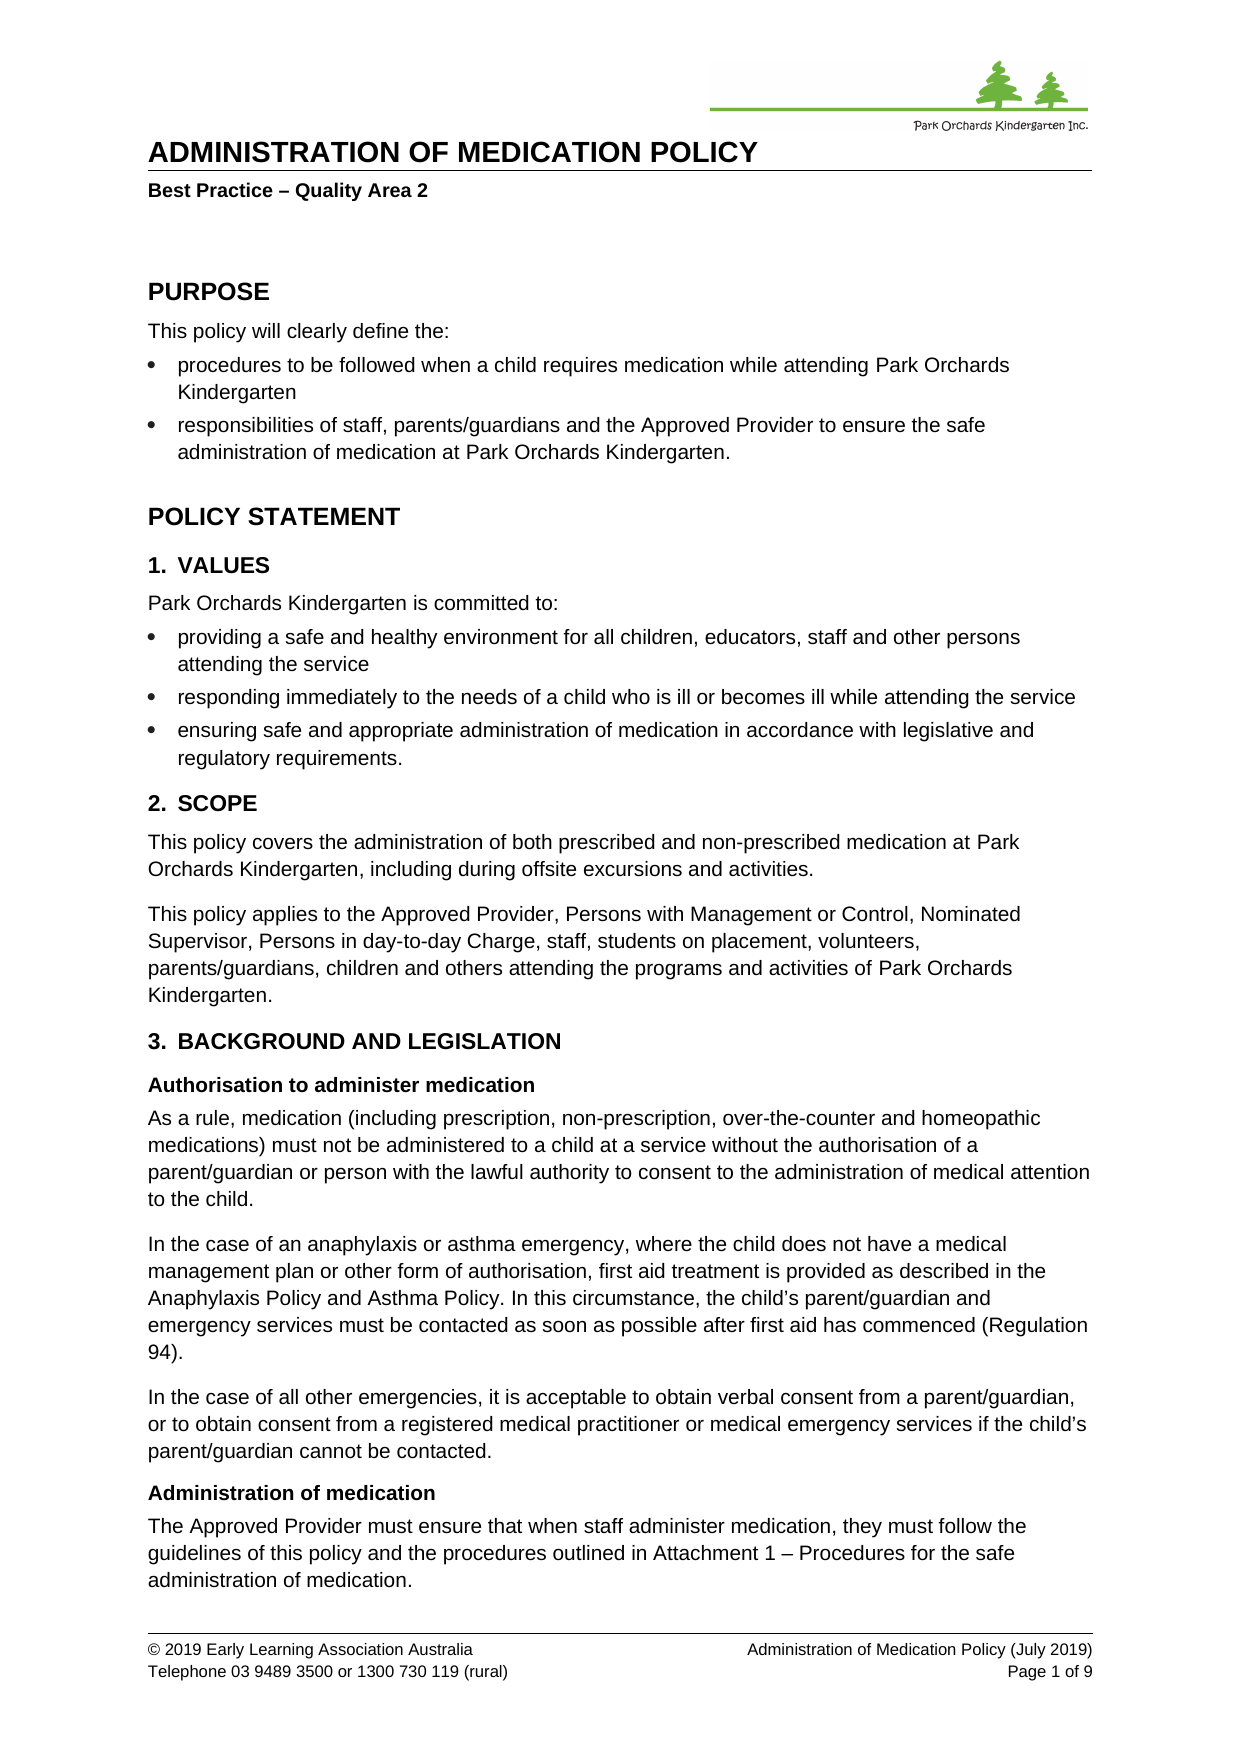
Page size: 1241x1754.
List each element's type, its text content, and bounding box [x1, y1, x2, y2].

text ensuring safe and appropriate administration of medication in accordance with legislative and regulatory requirements. [148, 715, 1092, 769]
text The Approved Provider must ensure that when staff administer medication, they must follow the guidelines of this policy and the procedures outlined in Attachment 1 – Procedures for the safe administration of medication. [148, 1511, 1092, 1592]
text This policy will clearly define the: [148, 316, 1092, 343]
text responding immediately to the needs of a child who is ill or becomes ill while attending the service [148, 682, 1092, 709]
text is committed to: [148, 588, 1092, 615]
subtitle Authorisation to administer medication [148, 1072, 1092, 1096]
title Administration of Medication Policy [148, 135, 1092, 170]
subtitle Background and legislation [148, 1028, 1092, 1054]
text procedures to be followed when a child requires medication while attending [148, 349, 1092, 404]
subtitle Administration of medication [148, 1481, 1092, 1505]
text This policy covers the administration of both prescribed and non-prescribed medication at , including during offsite excursions and activities. [148, 827, 1092, 881]
text Best Practice – Quality Area 2 [148, 178, 1092, 202]
picture [709, 59, 1088, 131]
text responsibilities of staff, parents/guardians and the Approved Provider to ensure the safe administration of medication at Park Orchards Kindergarten. [148, 410, 1092, 464]
subtitle Policy statement [148, 502, 1092, 531]
text This policy applies to the Approved Provider, Persons with Management or Control, Nominated Supervisor, Persons in day-to-day Charge, staff, students on placement, volunteers, parents/guardians, children and others attending the programs and activities of . [148, 898, 1092, 1007]
text providing a safe and healthy environment for all children, educators, staff and other persons attending the service [148, 621, 1092, 676]
subtitle Values [148, 552, 1092, 578]
text In the case of an anaphylaxis or asthma emergency, where the child does not have a medical management plan or other form of authorisation, first aid treatment is provided as described in the Anaphylaxis Policy and Asthma Policy. In this circumstance, the child’s parent/guardian and emergency services must be contacted as soon as possible after first aid has commenced (Regulation 94). [148, 1229, 1092, 1364]
text As a rule, medication (including prescription, non-prescription, over-the-counter and homeopathic medications) must not be administered to a child at a service without the authorisation of a parent/guardian or person with the lawful authority to consent to the administration of medical attention to the child. [148, 1103, 1092, 1211]
subtitle Purpose [148, 277, 1092, 306]
text In the case of all other emergencies, it is acceptable to obtain verbal consent from a parent/guardian, or to obtain consent from a registered medical practitioner or medical emergency services if the child’s parent/guardian cannot be contacted. [148, 1382, 1092, 1463]
subtitle Scope [148, 790, 1092, 817]
